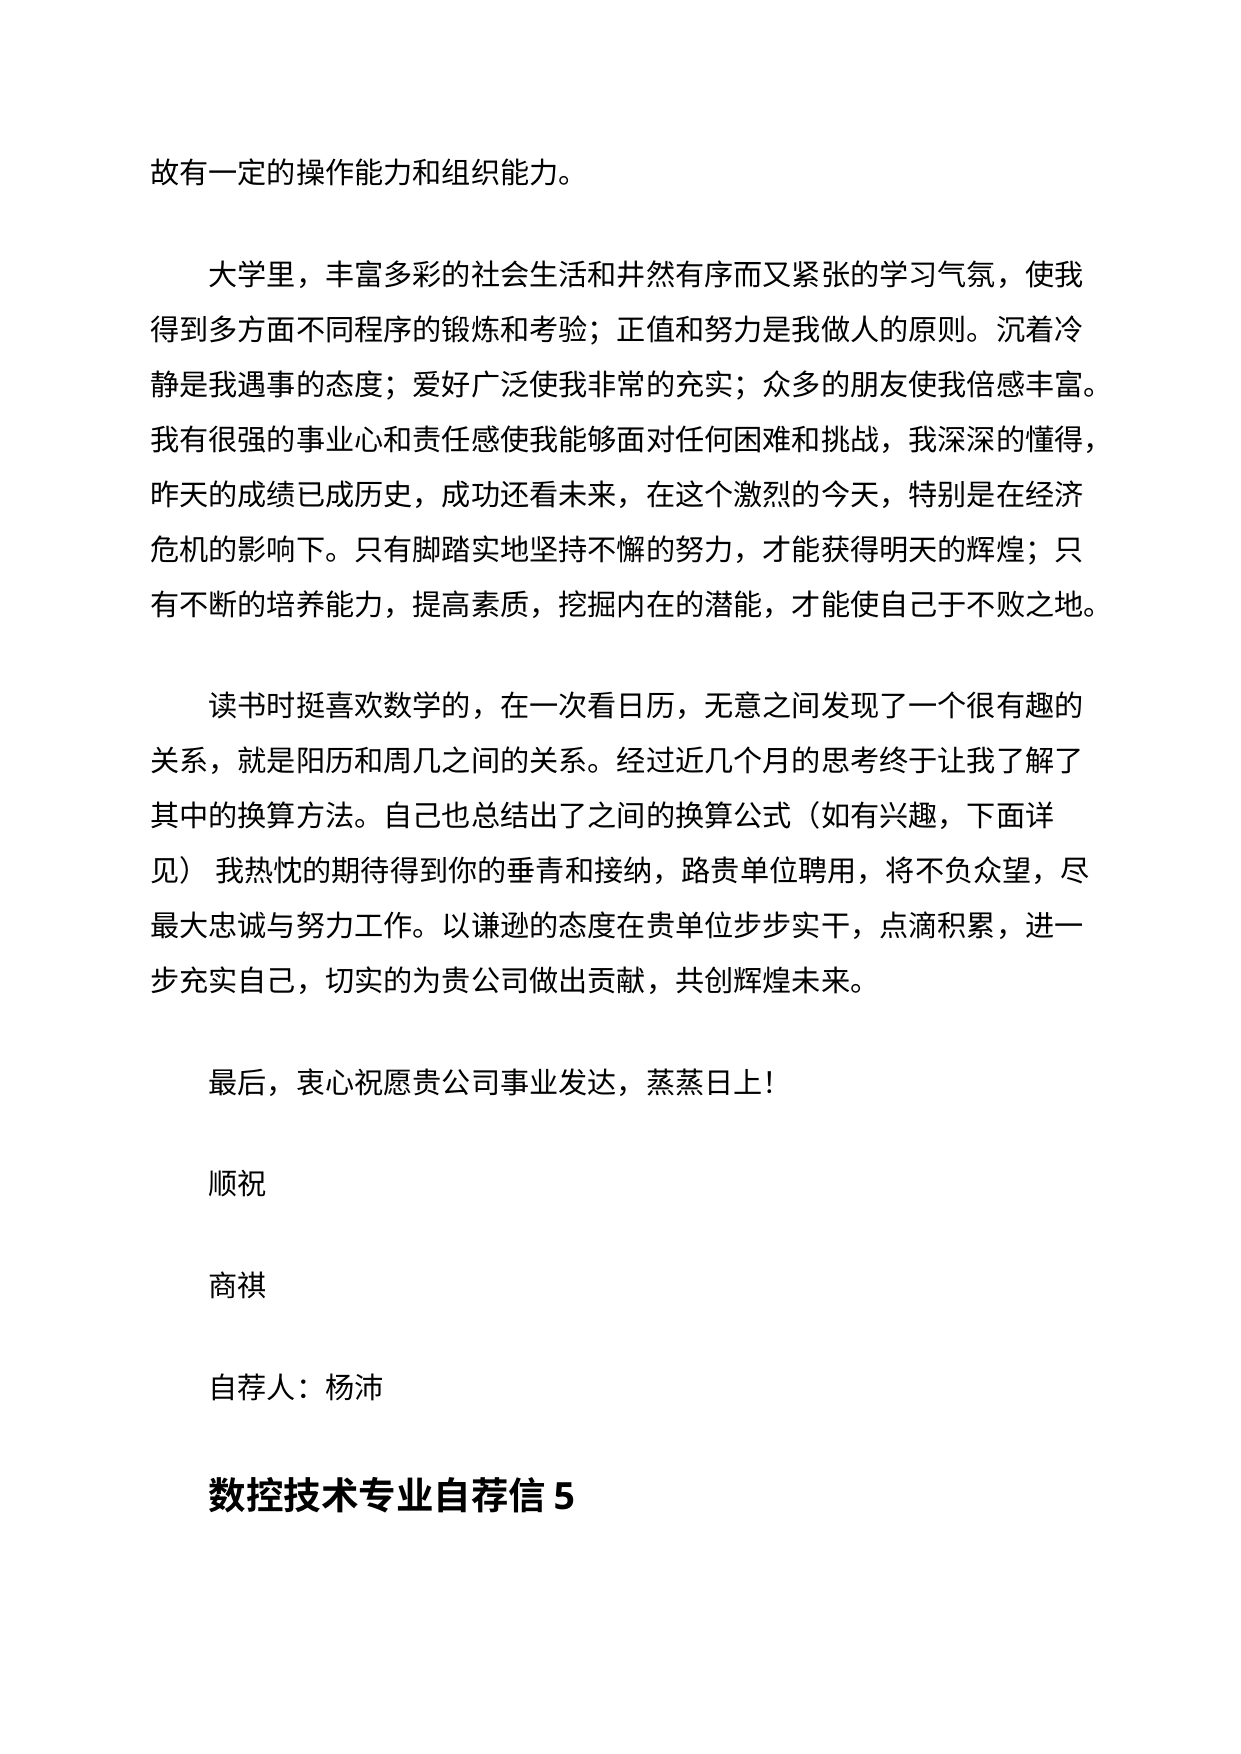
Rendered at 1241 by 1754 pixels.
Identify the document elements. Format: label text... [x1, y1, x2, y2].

text 自荐人：杨沛 [150, 1364, 1090, 1407]
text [150, 150, 1090, 192]
text 数控技术专业自荐信5 [150, 1466, 1090, 1521]
text 读书时挺喜欢数学的，在一次看日历，无意之间发现了一个很有趣的关系，就是阳历和周几之间的关系。经过近几个月的思考终于让我了解了其中的换算方法。自己也总结出了之间的换算公式（如有兴趣，下面详见） 我热忱的期待得到你的垂青和接纳，路贵单位聘用，将不负众望，尽最大忠诚与努力工作。以谦逊的态度在贵单位步步实干，点滴积累，进一步充实自己，切实的为贵公司做出贡献，共创辉煌未来。 [150, 683, 1090, 1000]
text 商祺 [150, 1263, 1090, 1305]
text 最后，衷心祝愿贵公司事业发达，蒸蒸日上！ [150, 1059, 1090, 1101]
text 大学里，丰富多彩的社会生活和井然有序而又紧张的学习气氛，使我得到多方面不同程序的锻炼和考验；正值和努力是我做人的原则。沉着冷静是我遇事的态度；爱好广泛使我非常的充实；众多的朋友使我倍感丰富。我有很强的事业心和责任感使我能够面对任何困难和挑战，我深深的懂得，昨天的成绩已成历史，成功还看未来，在这个激烈的今天，特别是在经济危机的影响下。只有脚踏实地坚持不懈的努力，才能获得明天的辉煌；只有不断的培养能力，提高素质，挖掘内在的潜能，才能使自己于不败之地。 [150, 252, 1090, 623]
text 顺祝 [150, 1161, 1090, 1203]
